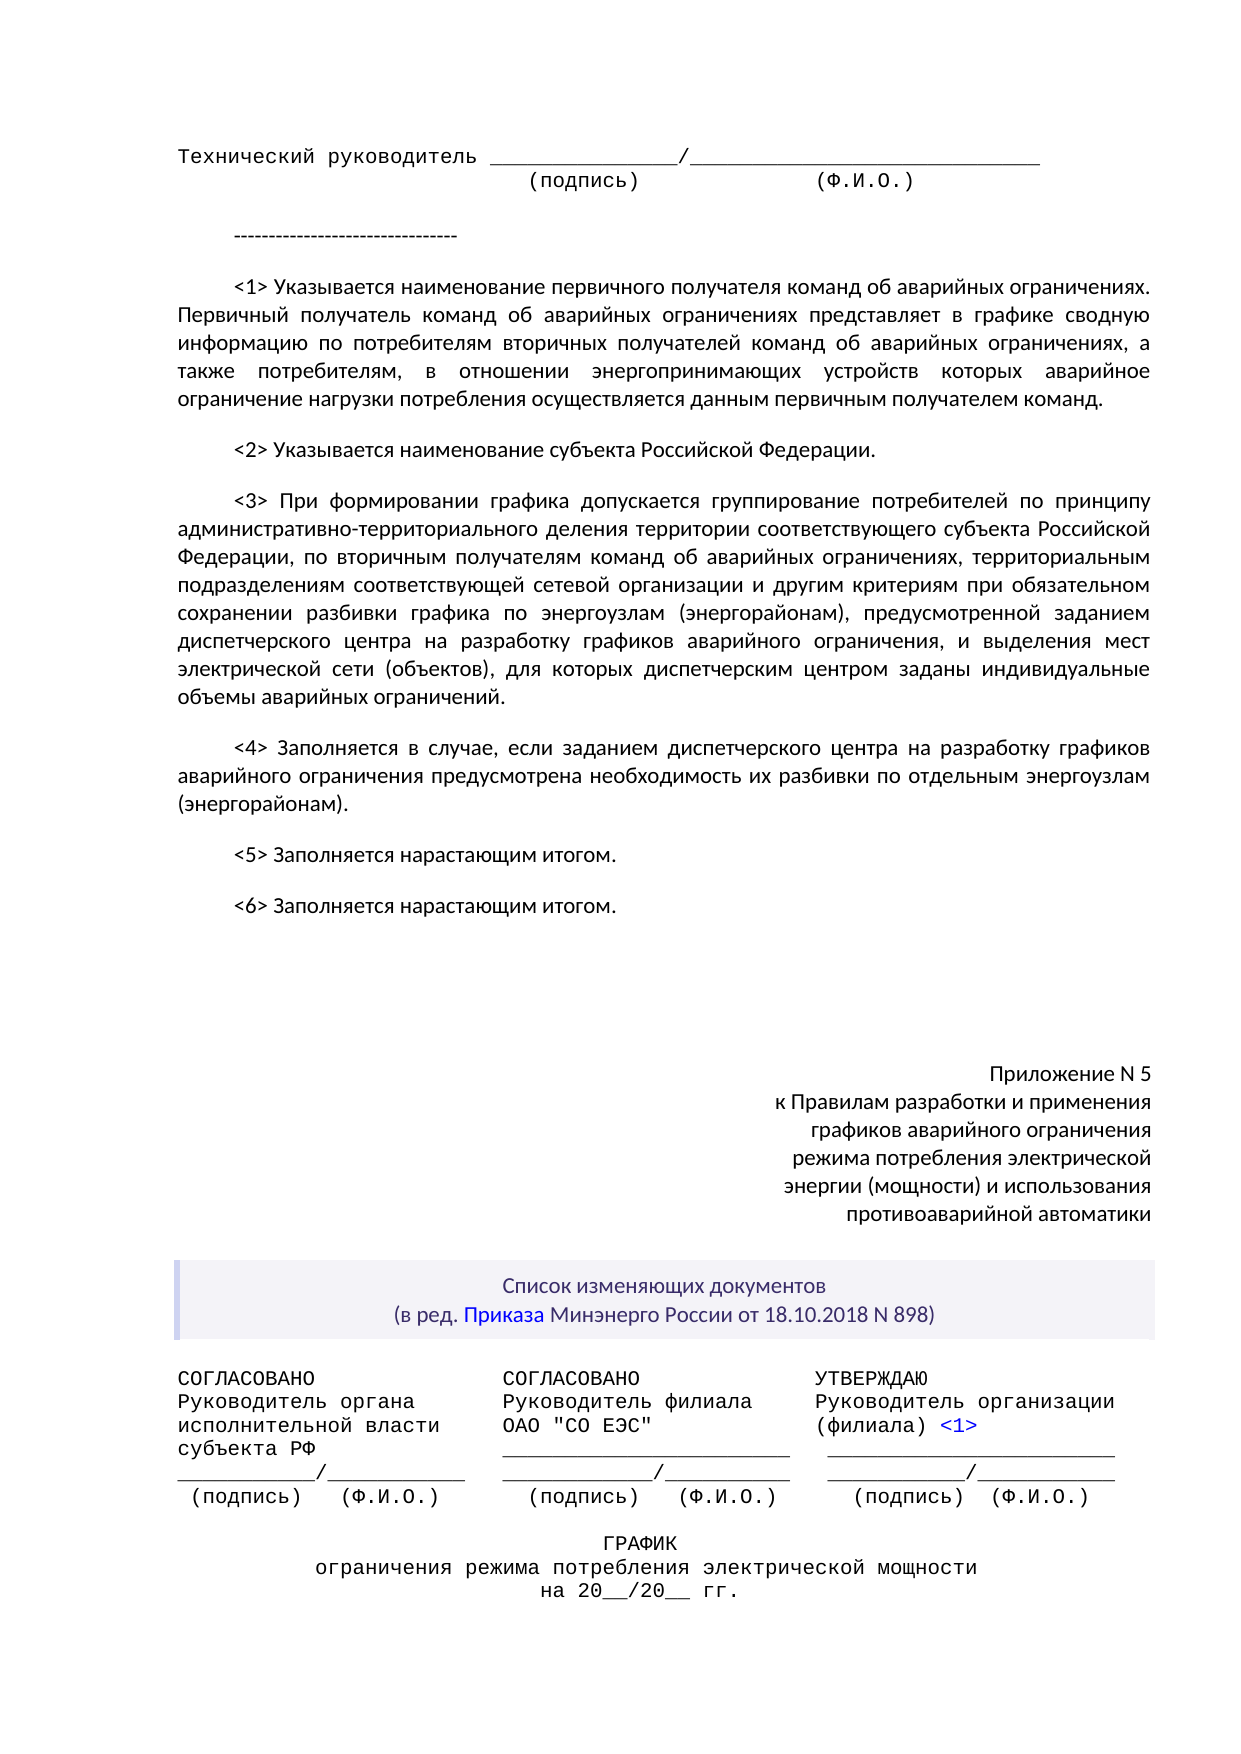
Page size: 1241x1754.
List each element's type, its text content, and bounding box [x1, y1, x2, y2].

text противоаварийной автоматики [177, 1199, 1152, 1228]
text исполнительной власти ОАО "СО ЕЭС" (филиала) <1> [177, 1415, 1152, 1438]
text Технический руководитель _______________/____________________________ [177, 146, 1152, 170]
text режима потребления электрической [177, 1143, 1152, 1172]
text <5> Заполняется нарастающим итогом. [177, 840, 1152, 868]
text Руководитель органа Руководитель филиала Руководитель организации [177, 1391, 1152, 1415]
text Приложение N 5 [177, 1059, 1152, 1087]
table_header Список изменяющих документов (в ред. Приказа Минэнерго России от 18.10.2018 N 898) [180, 1260, 1149, 1339]
text на 20__/20__ гг. [177, 1580, 1152, 1604]
text (подпись) (Ф.И.О.) [177, 170, 1152, 193]
text субъекта РФ _______________________ _______________________ [177, 1438, 1152, 1462]
text энергии (мощности) и использования [177, 1172, 1152, 1199]
text СОГЛАСОВАНО СОГЛАСОВАНО УТВЕРЖДАЮ [177, 1367, 1152, 1391]
text графиков аварийного ограничения [177, 1116, 1152, 1143]
text <4> Заполняется в случае, если заданием диспетчерского центра на разработку графиков аварийного ограничения предусмотрена необходимость их разбивки по отдельным энергоузлам (энергорайонам). [177, 733, 1152, 817]
text <1> Указывается наименование первичного получателя команд об аварийных ограничениях. Первичный получатель команд об аварийных ограничениях представляет в графике сводную информацию по потребителям вторичных получателей команд об аварийных ограничениях, а также потребителям, в отношении энергопринимающих устройств которых аварийное ограничение нагрузки потребления осуществляется данным первичным получателем команд. [177, 272, 1152, 412]
text ограничения режима потребления электрической мощности [177, 1557, 1152, 1580]
text <2> Указывается наименование субъекта Российской Федерации. [177, 435, 1152, 463]
text -------------------------------- [177, 221, 1152, 249]
text <3> При формировании графика допускается группирование потребителей по принципу административно-территориального деления территории соответствующего субъекта Российской Федерации, по вторичным получателям команд об аварийных ограничениях, территориальным подразделениям соответствующей сетевой организации и другим критериям при обязательном сохранении разбивки графика по энергоузлам (энергорайонам), предусмотренной заданием диспетчерского центра на разработку графиков аварийного ограничения, и выделения мест электрической сети (объектов), для которых диспетчерским центром заданы индивидуальные объемы аварийных ограничений. [177, 486, 1152, 711]
text ГРАФИК [177, 1533, 1152, 1557]
text <6> Заполняется нарастающим итогом. [177, 891, 1152, 919]
text к Правилам разработки и применения [177, 1087, 1152, 1116]
text (подпись) (Ф.И.О.) (подпись) (Ф.И.О.) (подпись) (Ф.И.О.) [177, 1486, 1152, 1509]
text ___________/___________ ____________/__________ ___________/___________ [177, 1462, 1152, 1486]
